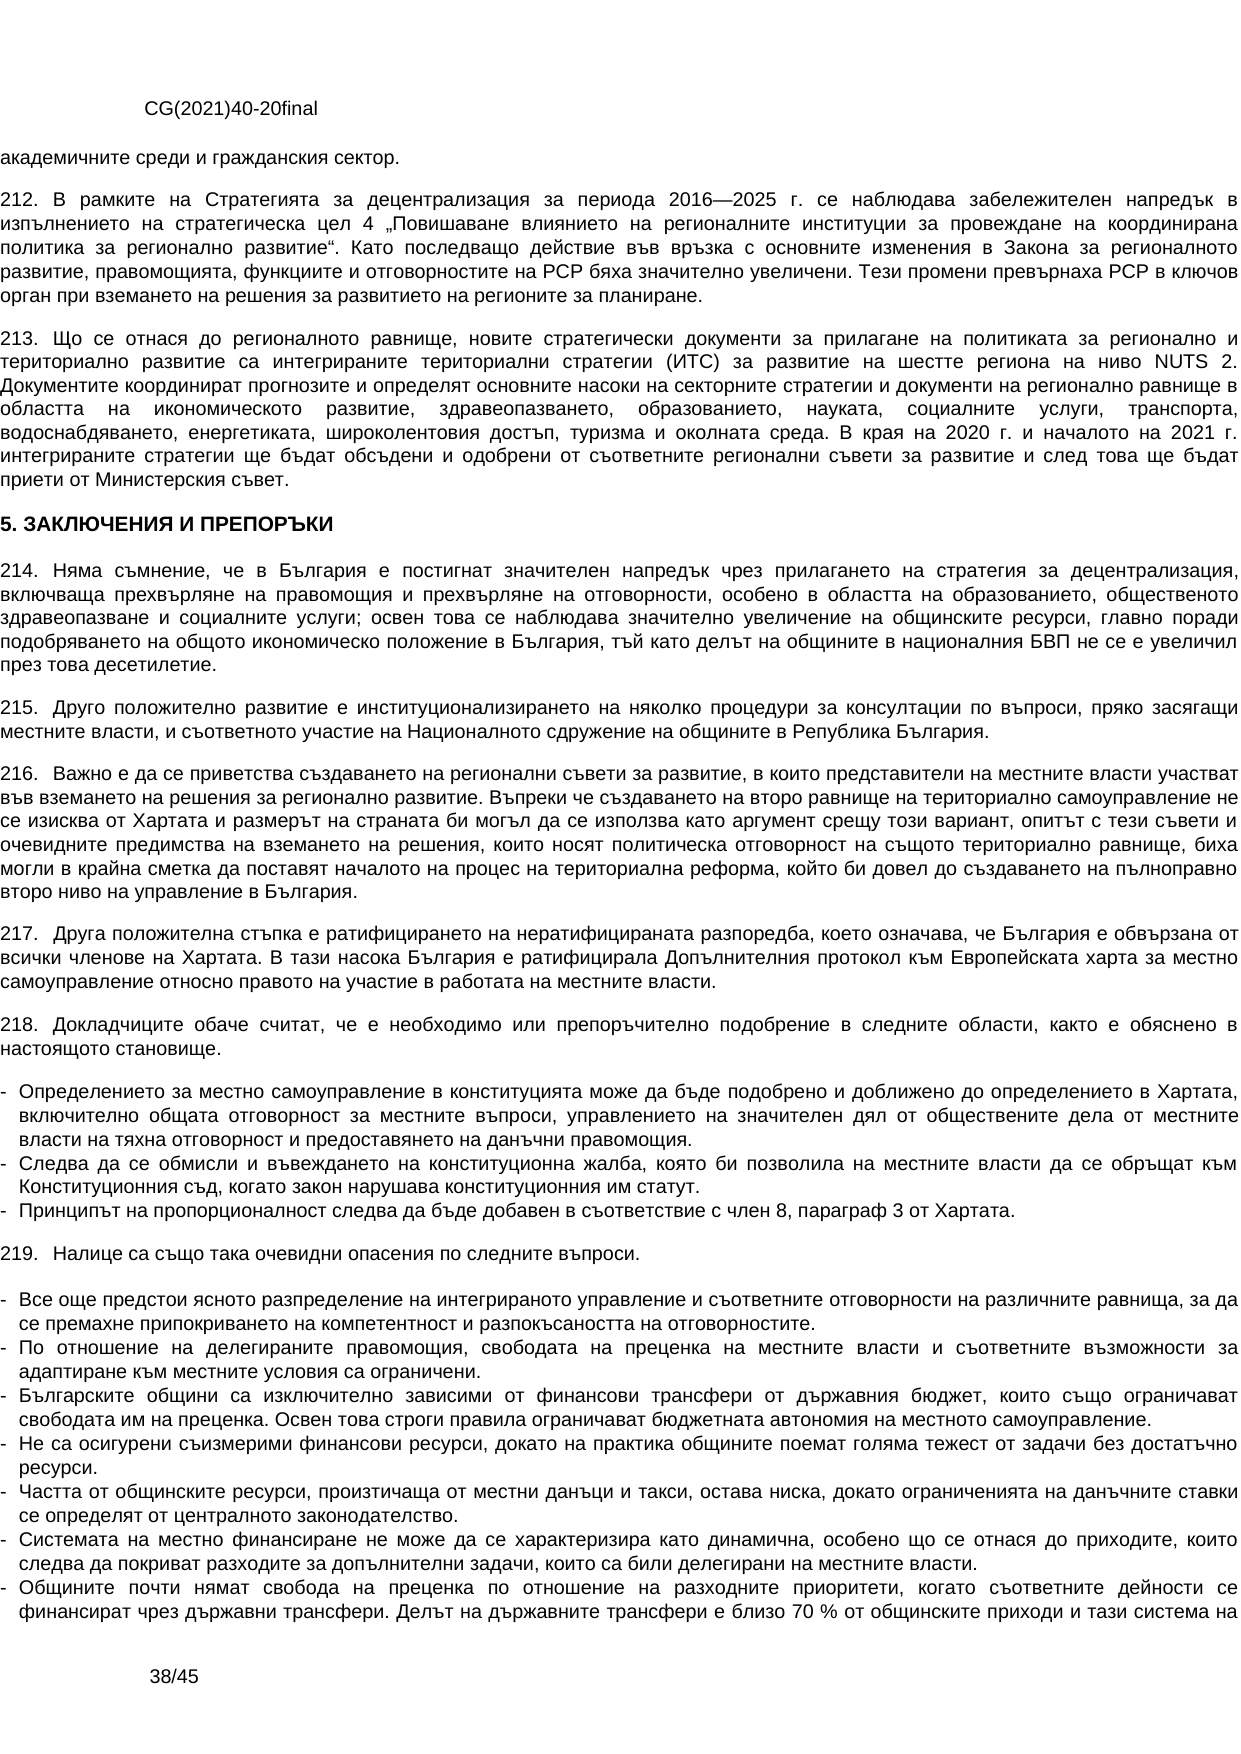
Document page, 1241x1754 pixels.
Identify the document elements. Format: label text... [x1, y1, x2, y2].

list Определението за местно самоуправление в конституцията може да бъде подобрено и доближено до определението в Хартата, включително общата отговорност за местните въпроси, управлението на значителен дял от обществените дела от местните власти на тяхна отговорност и предоставянето на данъчни правомощия. [0, 1079, 1240, 1151]
list Друга положителна стъпка е ратифицирането на нератифицираната разпоредба, което означава, че България е обвързана от всички членове на Хартата. В тази насока България е ратифицирала Допълнителния протокол към Европейската харта за местно самоуправление относно правото на участие в работата на местните власти. [0, 922, 1240, 993]
list Българските общини са изключително зависими от финансови трансфери от държавния бюджет, които също ограничават свободата им на преценка. Освен това строги правила ограничават бюджетната автономия на местното самоуправление. [0, 1383, 1240, 1431]
text 5. ЗАКЛЮЧЕНИЯ И ПРЕПОРЪКИ [0, 515, 1240, 536]
list Друго положително развитие е институционализирането на няколко процедури за консултации по въпроси, пряко засягащи местните власти, и съответното участие на Националното сдружение на общините в Република България. [0, 695, 1240, 743]
list По отношение на делегираните правомощия, свободата на преценка на местните власти и съответните възможности за адаптиране към местните условия са ограничени. [0, 1336, 1240, 1383]
list Следва да се обмисли и въвеждането на конституционна жалба, която би позволила на местните власти да се обръщат към Конституционния съд, когато закон нарушава конституционния им статут. [0, 1151, 1240, 1199]
list Не са осигурени съизмерими финансови ресурси, докато на практика общините поемат голяма тежест от задачи без достатъчно ресурси. [0, 1431, 1240, 1479]
list Все още предстои ясното разпределение на интегрираното управление и съответните отговорности на различните равнища, за да се премахне припокриването на компетентност и разпокъсаността на отговорностите. [0, 1288, 1240, 1336]
list Важно е да се приветства създаването на регионални съвети за развитие, в които представители на местните власти участват във вземането на решения за регионално развитие. Въпреки че създаването на второ равнище на териториално самоуправление не се изисква от Хартата и размерът на страната би могъл да се използва като аргумент срещу този вариант, опитът с тези съвети и очевидните предимства на вземането на решения, които носят политическа отговорност на същото териториално равнище, биха могли в крайна сметка да поставят началото на процес на териториална реформа, който би довел до създаването на пълноправно второ ниво на управление в България. [0, 762, 1240, 903]
list Принципът на пропорционалност следва да бъде добавен в съответствие с член 8, параграф 3 от Хартата. [0, 1199, 1240, 1223]
list В рамките на Стратегията за децентрализация за периода 2016—2025 г. се наблюдава забележителен напредък в изпълнението на стратегическа цел 4 „Повишаване влиянието на регионалните институции за провеждане на координирана политика за регионално развитие“. Като последващо действие във връзка с основните изменения в Закона за регионалното развитие, правомощията, функциите и отговорностите на РСР бяха значително увеличени. Тези промени превърнаха РСР в ключов орган при вземането на решения за развитието на регионите за планиране. [0, 187, 1240, 307]
list Налице са също така очевидни опасения по следните въпроси. [0, 1245, 1240, 1264]
list Частта от общинските ресурси, произтичаща от местни данъци и такси, остава ниска, докато ограниченията на данъчните ставки се определят от централното законодателство. [0, 1479, 1240, 1527]
list Докладчиците обаче считат, че е необходимо или препоръчително подобрение в следните области, както е обяснено в настоящото становище. [0, 1012, 1240, 1060]
list Няма съмнение, че в България е постигнат значителен напредък чрез прилагането на стратегия за децентрализация, включваща прехвърляне на правомощия и прехвърляне на отговорности, особено в областта на образованието, общественото здравеопазване и социалните услуги; освен това се наблюдава значително увеличение на общинските ресурси, главно поради подобряването на общото икономическо положение в България, тъй като делът на общините в националния БВП не се е увеличил през това десетилетие. [0, 559, 1240, 677]
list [0, 1575, 1240, 1623]
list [0, 146, 1240, 169]
list Системата на местно финансиране не може да се характеризира като динамична, особено що се отнася до приходите, които следва да покриват разходите за допълнителни задачи, които са били делегирани на местните власти. [0, 1527, 1240, 1575]
list Що се отнася до регионалното равнище, новите стратегически документи за прилагане на политиката за регионално и териториално развитие са интегрираните териториални стратегии (ИТС) за развитие на шестте региона на ниво NUTS 2. Документите координират прогнозите и определят основните насоки на секторните стратегии и документи на регионално равнище в областта на икономическото развитие, здравеопазването, образованието, науката, социалните услуги, транспорта, водоснабдяването, енергетиката, широколентовия достъп, туризма и околната среда. В края на 2020 г. и началото на 2021 г. интегрираните стратегии ще бъдат обсъдени и одобрени от съответните регионални съвети за развитие и след това ще бъдат приети от Министерския съвет. [0, 326, 1240, 491]
